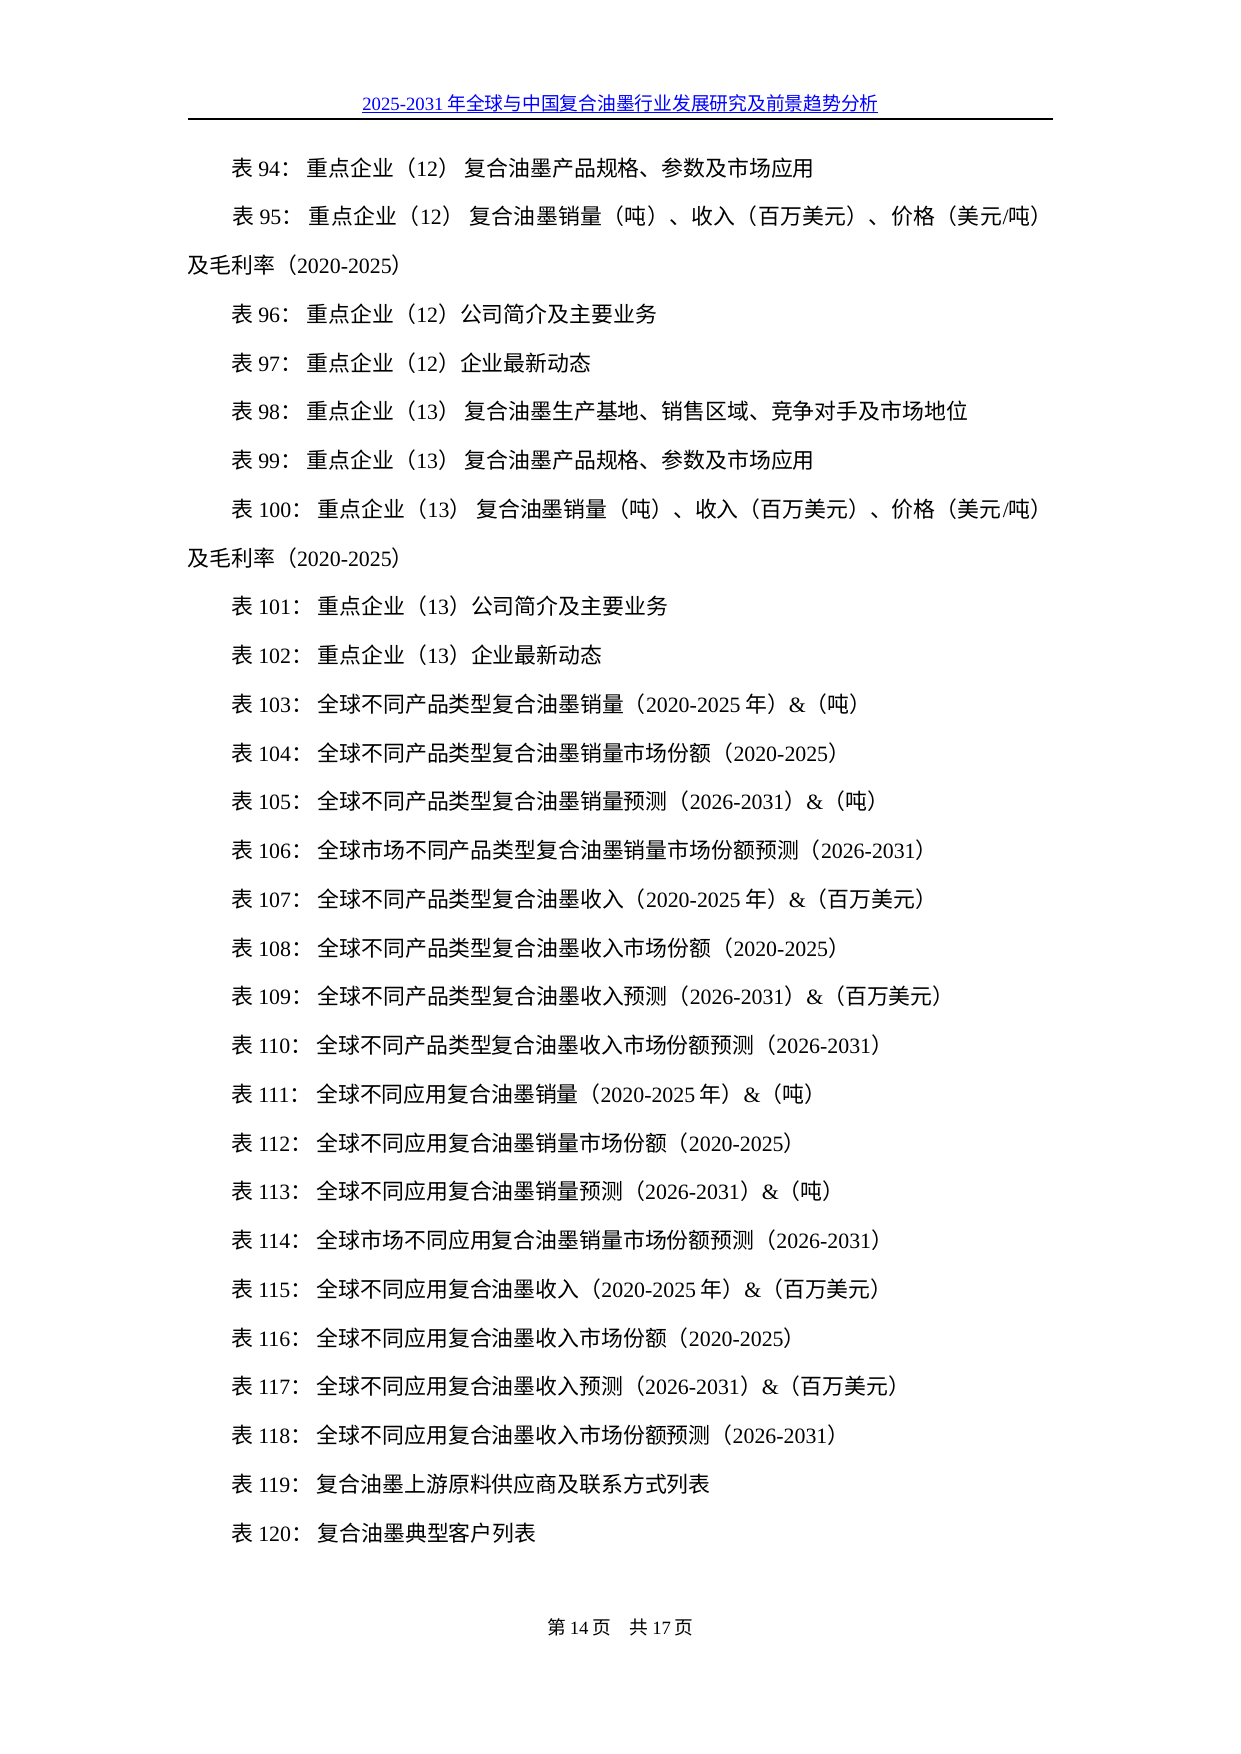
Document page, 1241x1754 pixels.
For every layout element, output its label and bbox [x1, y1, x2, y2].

text [187, 150, 1053, 1548]
